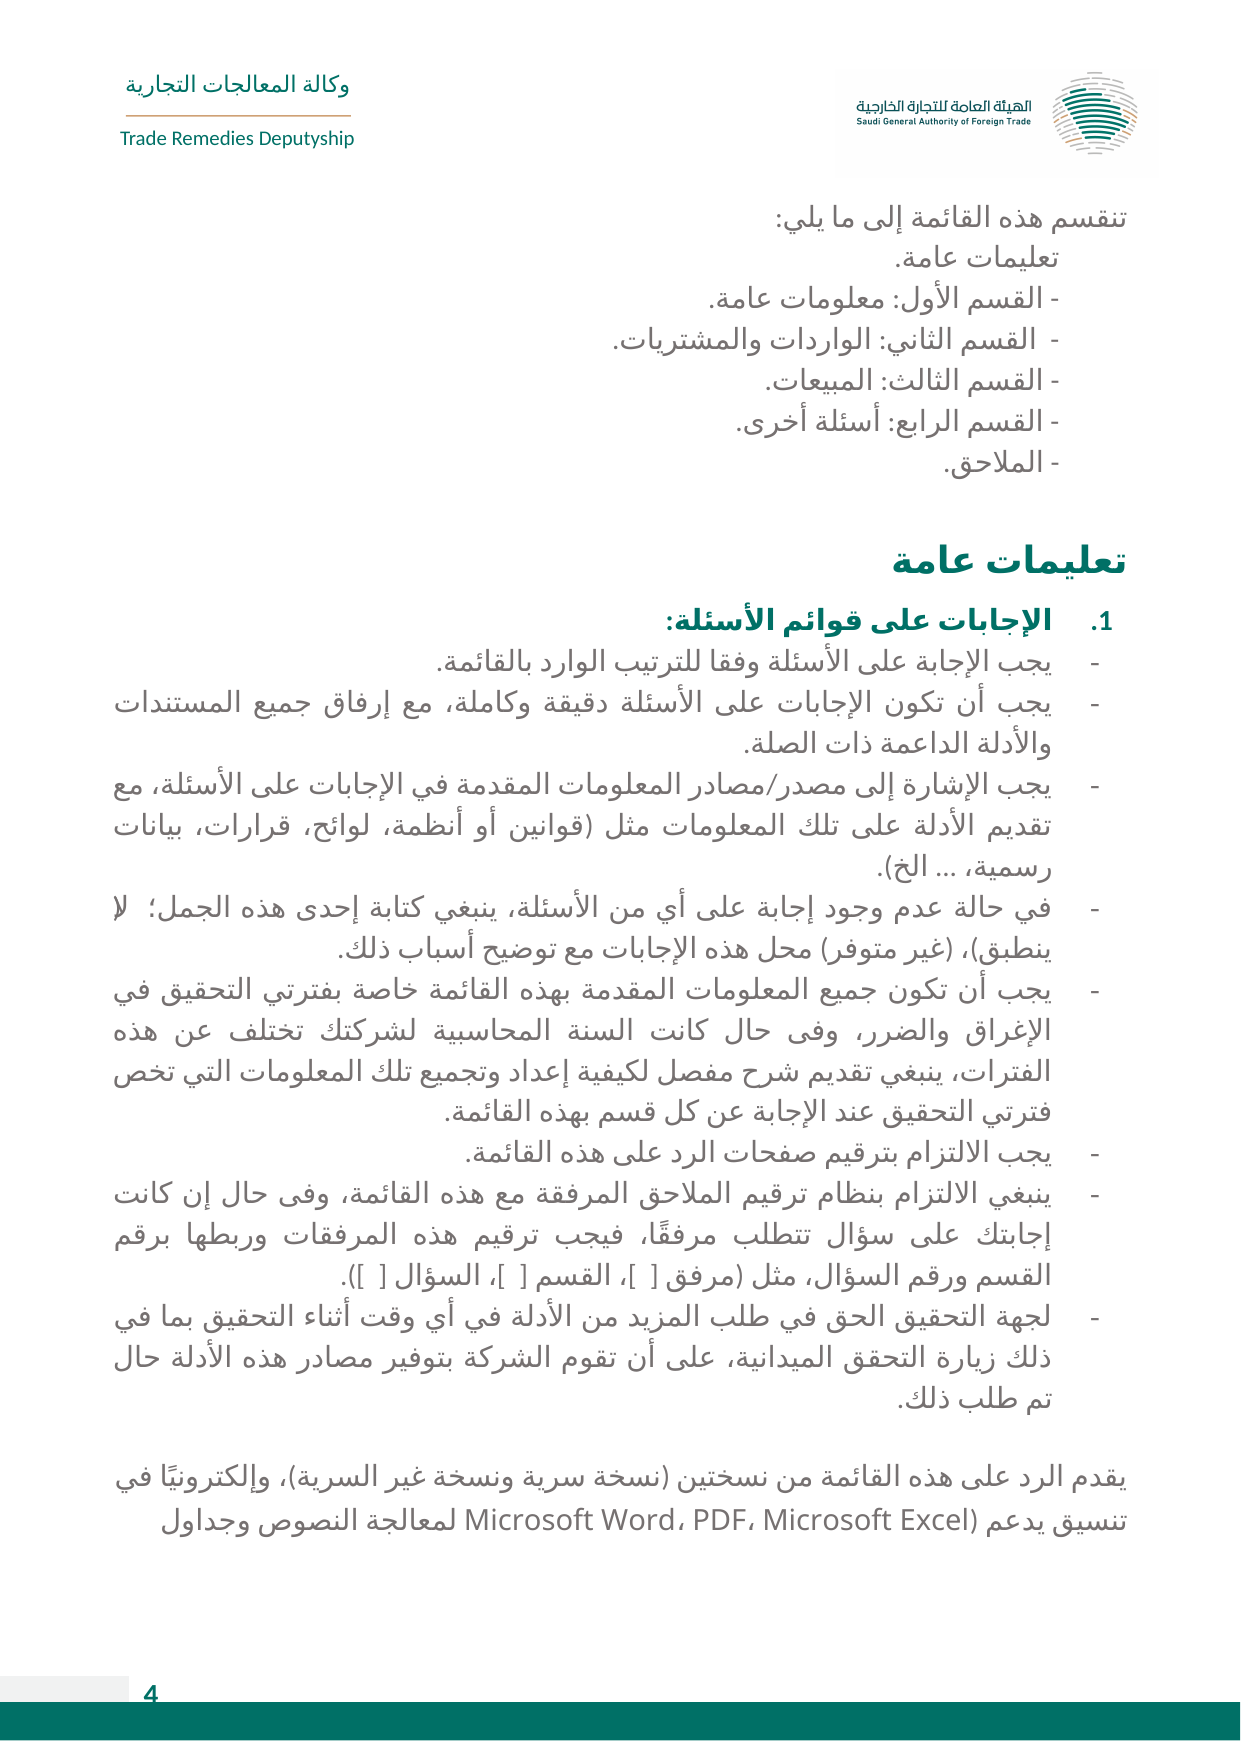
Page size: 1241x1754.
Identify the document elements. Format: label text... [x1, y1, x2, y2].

text - القسم الثالث: المبيعات. [112, 362, 1059, 398]
text تعليمات عامة [112, 537, 1128, 583]
list في حالة عدم وجود إجابة على أي من الأسئلة، ينبغي كتابة إحدى هذه الجمل؛ (لا ينطبق)، (غير متوفر) محل هذه الإجابات مع توضيح أسباب ذلك. [112, 889, 1090, 965]
list يجب الإجابة على الأسئلة وفقا للترتيب الوارد بالقائمة. [112, 643, 1090, 679]
list يجب الالتزام بترقيم صفحات الرد على هذه القائمة. [112, 1134, 1090, 1170]
text تنقسم هذه القائمة إلى ما يلي: [112, 199, 1128, 234]
list يجب الإشارة إلى مصدر/مصادر المعلومات المقدمة في الإجابات على الأسئلة، مع تقديم الأدلة على تلك المعلومات مثل (قوانين أو أنظمة، لوائح، قرارات، بيانات رسمية، ... الخ). [112, 766, 1090, 883]
list لجهة التحقيق الحق في طلب المزيد من الأدلة في أي وقت أثناء التحقيق بما في ذلك زيارة التحقق الميدانية، على أن تقوم الشركة بتوفير مصادر هذه الأدلة حال تم طلب ذلك. [112, 1298, 1090, 1416]
list يجب أن تكون جميع المعلومات المقدمة بهذه القائمة خاصة بفترتي التحقيق في الإغراق والضرر، وفى حال كانت السنة المحاسبية لشركتك تختلف عن هذه الفترات، ينبغي تقديم شرح مفصل لكيفية إعداد وتجميع تلك المعلومات التي تخص فترتي التحقيق عند الإجابة عن كل قسم بهذه القائمة. [112, 971, 1090, 1129]
list ينبغي الالتزام بنظام ترقيم الملاحق المرفقة مع هذه القائمة، وفى حال إن كانت إجابتك على سؤال تتطلب مرفقًا، فيجب ترقيم هذه المرفقات وربطها برقم القسم ورقم السؤال، مثل (مرفق [ ]، القسم [ ]، السؤال [ ]). [112, 1175, 1090, 1293]
text - القسم الأول: معلومات عامة. [112, 281, 1059, 316]
picture [835, 70, 1159, 178]
list الإجابات على قوائم الأسئلة: [112, 602, 1090, 638]
text - القسم الثاني: الواردات والمشتريات. [112, 321, 1059, 357]
text - القسم الرابع: أسئلة أخرى. [112, 403, 1059, 439]
list يجب أن تكون الإجابات على الأسئلة دقيقة وكاملة، مع إرفاق جميع المستندات والأدلة الداعمة ذات الصلة. [112, 684, 1090, 761]
text - الملاحق. [112, 444, 1059, 480]
text تعليمات عامة. [112, 239, 1059, 275]
